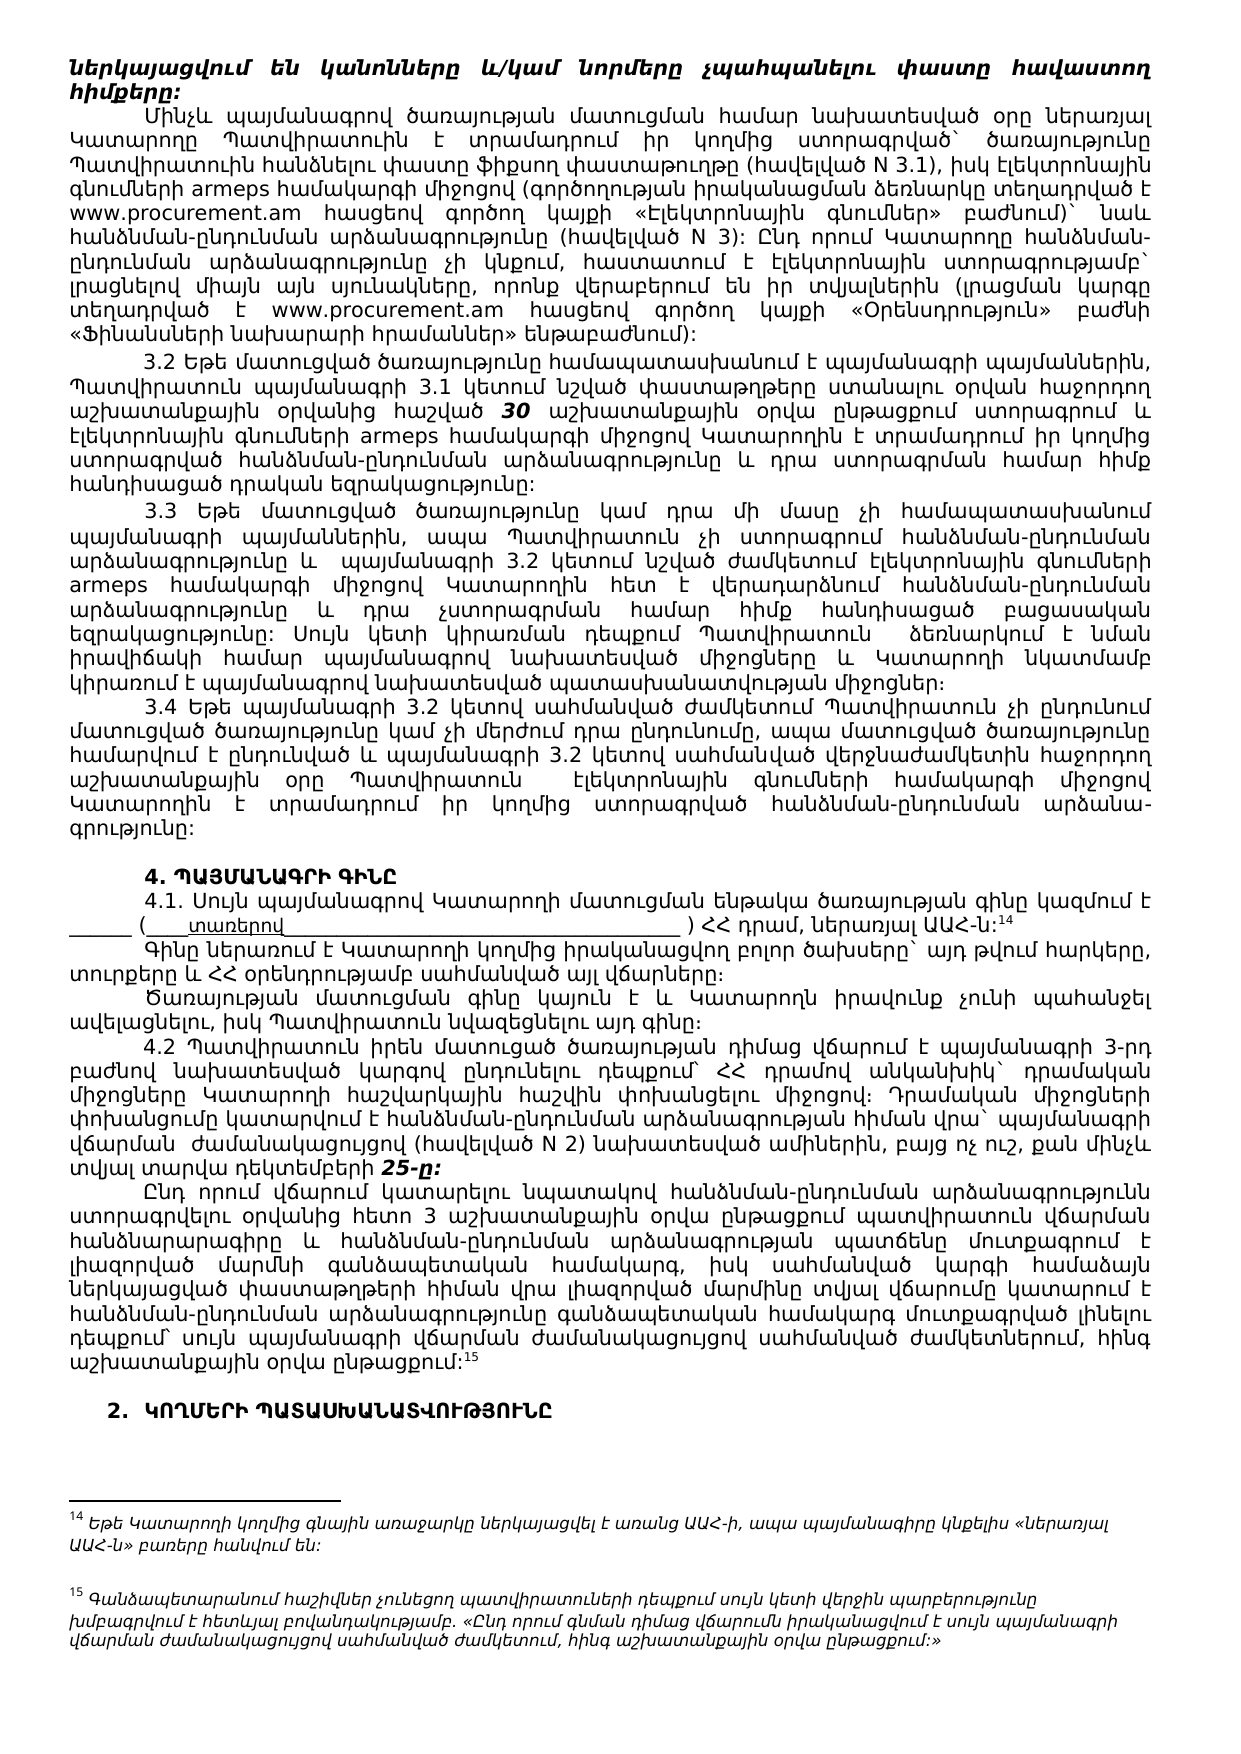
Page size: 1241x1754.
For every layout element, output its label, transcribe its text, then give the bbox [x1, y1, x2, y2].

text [69, 56, 1152, 104]
text 3.4 Եթե պայմանագրի 3.2 կետով սահմանված ժամկետում Պատվիրատուն չի ընդունում մատուցված ծառայությունը կամ չի մերժում դրա ընդունումը, ապա մատուցված ծառայությունը համարվում է ընդունված և պայմանագրի 3.2 կետով սահմանված վերջնաժամկետին հաջորդող աշխատանքային օրը Պատվիրատուն էլեկտրոնային գնումների համակարգի միջոցով Կատարողին է տրամադրում իր կողմից ստորագրված հանձնման-ընդունման արձանագրությունը: [69, 695, 1152, 841]
text 3.2 Եթե մատուցված ծառայությունը համապատասխանում է պայմանագրի պայմաններին, Պատվիրատուն պայմանագրի 3.1 կետում նշված փաստաթղթերը ստանալու օրվան հաջորդող աշխատանքային օրվանից հաշված 30 աշխատանքային օրվա ընթացքում ստորագրում և էլեկտրոնային գնումների armeps համակարգի միջոցով Կատարողին է տրամադրում իր կողմից ստորագրված հանձնման-ընդունման արձանագրությունը և դրա ստորագրման համար հիմք հանդիսացած դրական եզրակացությունը: [69, 347, 1152, 497]
text Գինը ներառում է Կատարողի կողմից իրականացվող բոլոր ծախսերը` այդ թվում հարկերը, տուրքերը և ՀՀ օրենդրությամբ սահմանված այլ վճարները։ [69, 938, 1152, 986]
text Ծառայության մատուցման գինը կայուն է և Կատարողն իրավունք չունի պահանջել ավելացնելու, իսկ Պատվիրատուն նվազեցնելու այդ գինը։ [69, 986, 1152, 1035]
text 4.1. Սույն պայմանագրով Կատարողի մատուցման ենթակա ծառայության գինը կազմում է ______ (____տառերով______________________________________ ) ՀՀ դրամ, ներառյալ ԱԱՀ-ն: [69, 889, 1152, 938]
text 4.2 Պատվիրատուն իրեն մատուցած ծառայության դիմաց վճարում է պայմանագրի 3-րդ բաժնով նախատեսված կարգով ընդունելու դեպքում՝ ՀՀ դրամով անկանխիկ` դրամական միջոցները Կատարողի հաշվարկային հաշվին փոխանցելու միջոցով։ Դրամական միջոցների փոխանցումը կատարվում է հանձնման-ընդունման արձանագրության հիման վրա` պայմանագրի վճարման ժամանակացույցով (հավելված N 2) նախատեսված ամիներին, բայց ոչ ուշ, քան մինչև տվյալ տարվա դեկտեմբերի 25-ը: [69, 1035, 1152, 1180]
text 4. ՊԱՅՄԱՆԱԳՐԻ ԳԻՆԸ [69, 865, 1152, 889]
list ԿՈՂՄԵՐԻ ՊԱՏԱՍԽԱՆԱՏՎՈՒԹՅՈՒՆԸ [107, 1399, 1152, 1423]
text 3.3 Եթե մատուցված ծառայությունը կամ դրա մի մասը չի համապատասխանում պայմանագրի պայմաններին, ապա Պատվիրատուն չի ստորագրում հանձնման-ընդունման արձանագրությունը և պայմանագրի 3.2 կետում նշված ժամկետում էլեկտրոնային գնումների armeps համակարգի միջոցով Կատարողին հետ է վերադարձնում հանձնման-ընդունման արձանագրությունը և դրա չստորագրման համար հիմք հանդիսացած բացասական եզրակացությունը: Սույն կետի կիրառման դեպքում Պատվիրատուն ձեռնարկում է նման իրավիճակի համար պայմանագրով նախատեսված միջոցները և Կատարողի նկատմամբ կիրառում է պայմանագրով նախատեսված պատասխանատվության միջոցներ։ [69, 497, 1152, 695]
text Ընդ որում վճարում կատարելու նպատակով հանձնման-ընդունման արձանագրությունն ստորագրվելու օրվանից հետո 3 աշխատանքային օրվա ընթացքում պատվիրատուն վճարման հանձնարարագիրը և հանձնման-ընդունման արձանագրության պատճենը մուտքագրում է լիազորված մարմնի գանձապետական համակարգ, իսկ սահմանված կարգի համաձայն ներկայացված փաստաթղթերի հիման վրա լիազորված մարմինը տվյալ վճարումը կատարում է հանձնման-ընդունման արձանագրությունը գանձապետական համակարգ մուտքագրված լինելու դեպքում՝ սույն պայմանագրի վճարման ժամանակացույցով սահմանված ժամկետներում, հինգ աշխատանքային օրվա ընթացքում: [69, 1180, 1152, 1374]
text Մինչև պայմանագրով ծառայության մատուցման համար նախատեսված օրը ներառյալ Կատարողը Պատվիրատուին է տրամադրում իր կողմից ստորագրված` ծառայությունը Պատվիրատուին հանձնելու փաստը ֆիքսող փաստաթուղթը (հավելված N 3.1), իսկ էլեկտրոնային գնումների armeps համակարգի միջոցով (գործողության իրականացման ձեռնարկը տեղադրված է www.procurement.am հասցեով գործող կայքի «Էլեկտրոնային գնումներ» բաժնում)` նաև հանձնման-ընդունման արձանագրությունը (հավելված N 3): Ընդ որում Կատարողը հանձնման-ընդունման արձանագրությունը չի կնքում, հաստատում է էլեկտրոնային ստորագրությամբ` լրացնելով միայն այն սյունակները, որոնք վերաբերում են իր տվյալներին (լրացման կարգը տեղադրված է www.procurement.am հասցեով գործող կայքի «Օրենսդրություն» բաժնի «Ֆինանսների նախարարի հրամաններ» ենթաբաժնում): [69, 104, 1152, 347]
